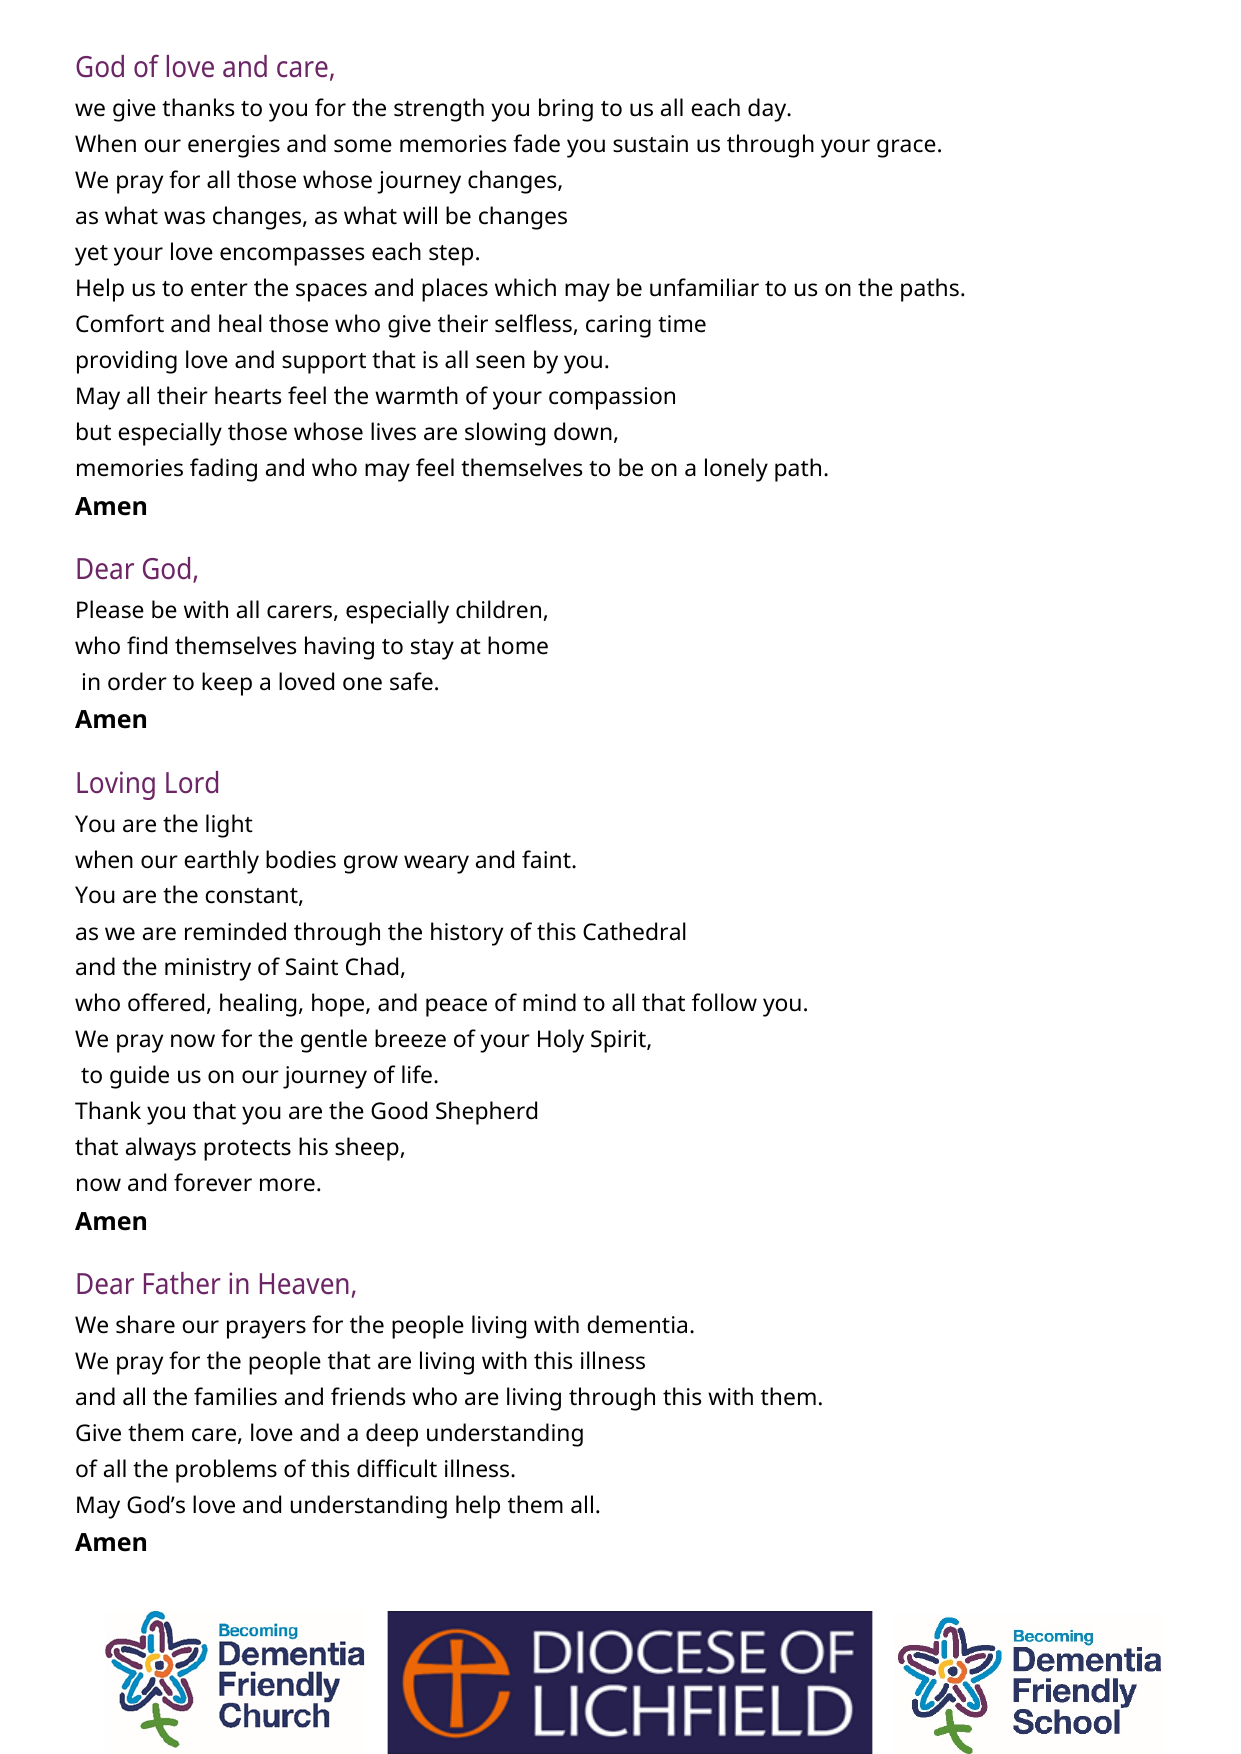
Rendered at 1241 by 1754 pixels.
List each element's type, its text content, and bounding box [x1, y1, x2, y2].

subtitle Loving Lord [75, 762, 1165, 802]
text we give thanks to you for the strength you bring to us all each day. When our energies and some memories fade you sustain us through your grace. We pray for all those whose journey changes, as what was changes, as what will be changes yet your love encompasses each step. Help us to enter the spaces and places which may be unfamiliar to us on the paths. Comfort and heal those who give their selfless, caring time providing love and support that is all seen by you. May all their hearts feel the warmth of your compassion but especially those whose lives are slowing down, memories fading and who may feel themselves to be on a lonely path. Amen [75, 92, 1165, 522]
text We share our prayers for the people living with dementia. We pray for the people that are living with this illness and all the families and friends who are living through this with them. Give them care, love and a deep understanding of all the problems of this difficult illness. May God’s love and understanding help them all. Amen [75, 1309, 1165, 1559]
subtitle Dear Father in Heaven, [75, 1263, 1165, 1303]
subtitle Dear God, [75, 548, 1165, 588]
picture [105, 1611, 365, 1754]
text Please be with all carers, especially children, who find themselves having to stay at home in order to keep a loved one safe. Amen [75, 594, 1165, 736]
subtitle God of love and care, [75, 47, 1165, 86]
text You are the light when our earthly bodies grow weary and faint. You are the constant, as we are reminded through the history of this Cathedral and the ministry of Saint Chad, who offered, healing, hope, and peace of mind to all that follow you. We pray now for the gentle breeze of your Holy Spirit, to guide us on our journey of life. Thank you that you are the Good Shepherd that always protects his sheep, now and forever more. Amen [75, 808, 1165, 1237]
picture [894, 1614, 1164, 1754]
picture [387, 1611, 873, 1754]
